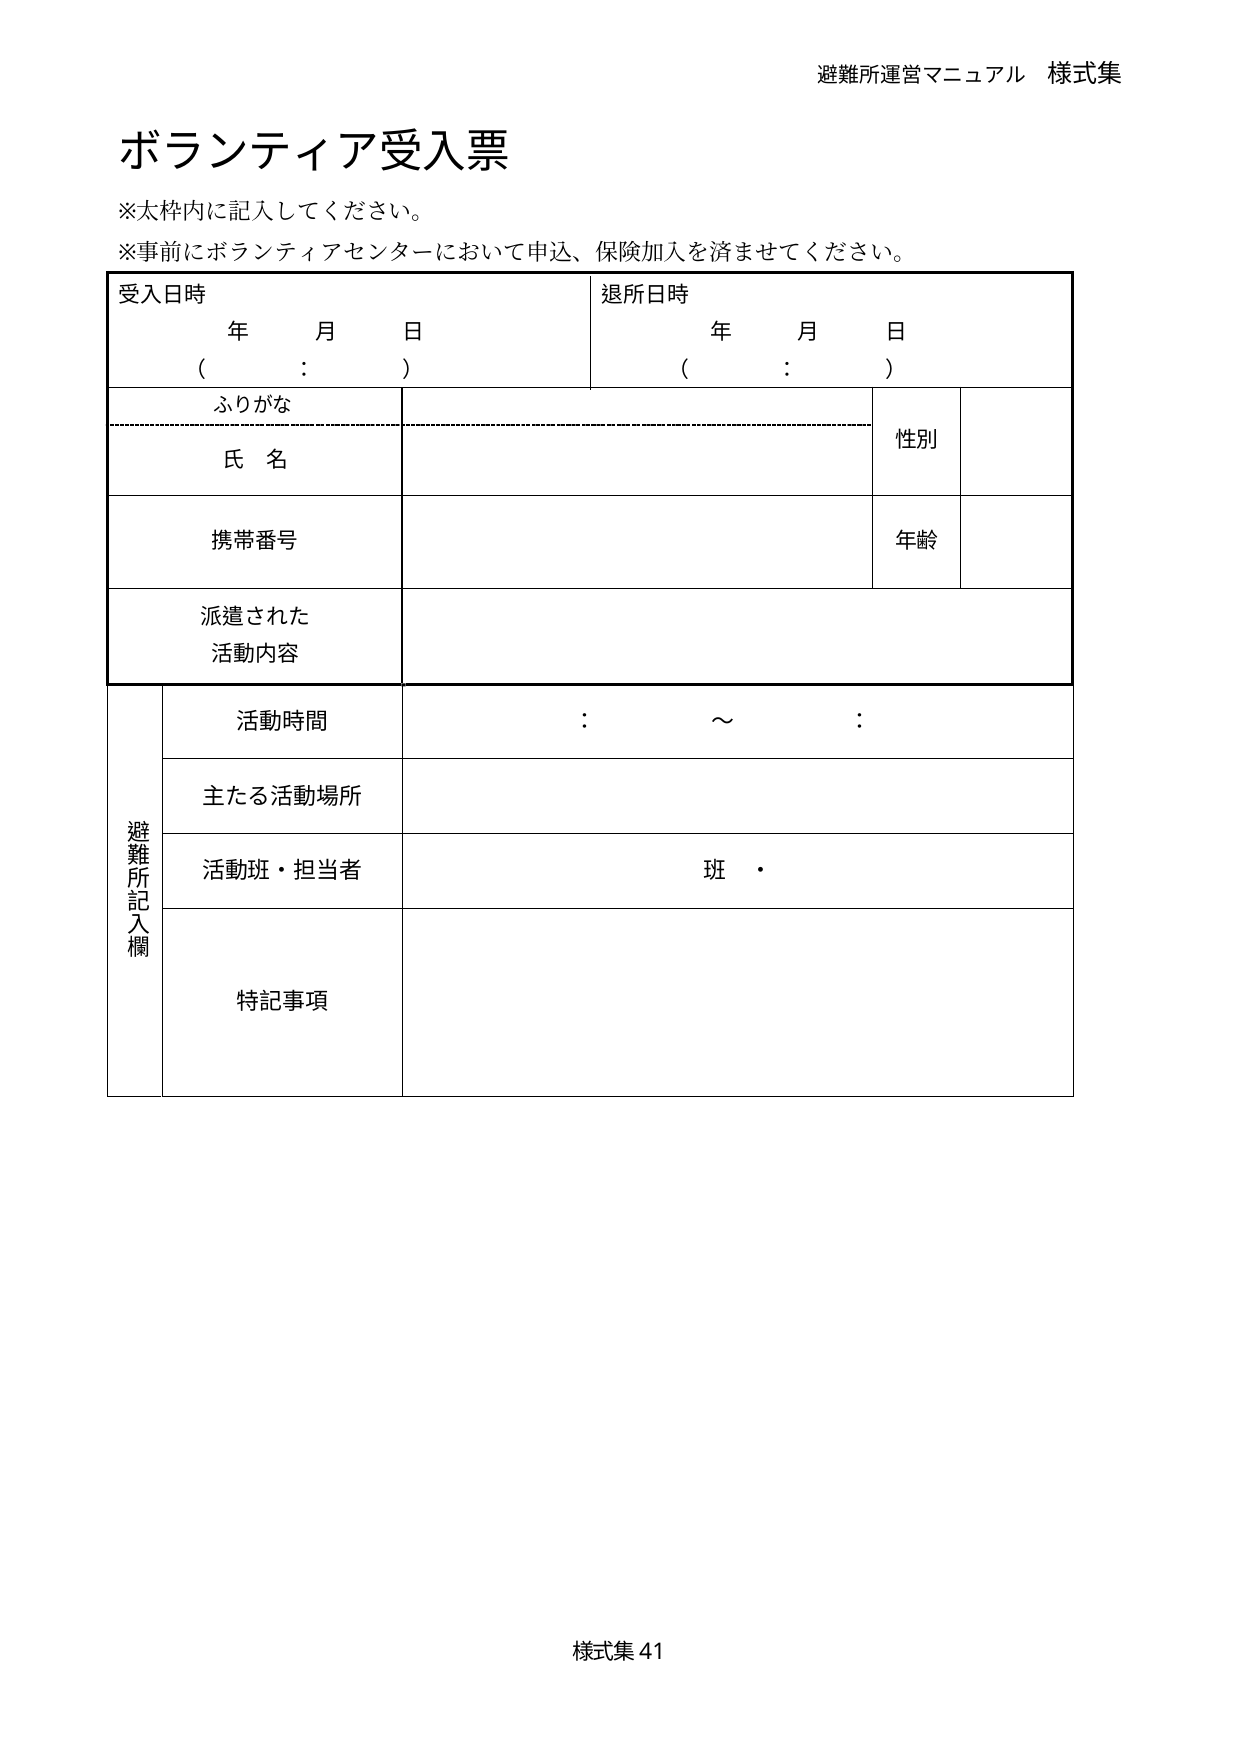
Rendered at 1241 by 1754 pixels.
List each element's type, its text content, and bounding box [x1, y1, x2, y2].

text ※事前にボランティアセンターにおいて申込、保険加入を済ませてください。 [118, 234, 1134, 267]
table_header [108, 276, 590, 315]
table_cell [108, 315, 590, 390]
subtitle ボランティア受入票 [118, 122, 1134, 178]
text ※太枠内に記入してください。 [118, 193, 1134, 226]
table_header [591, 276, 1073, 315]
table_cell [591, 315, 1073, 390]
